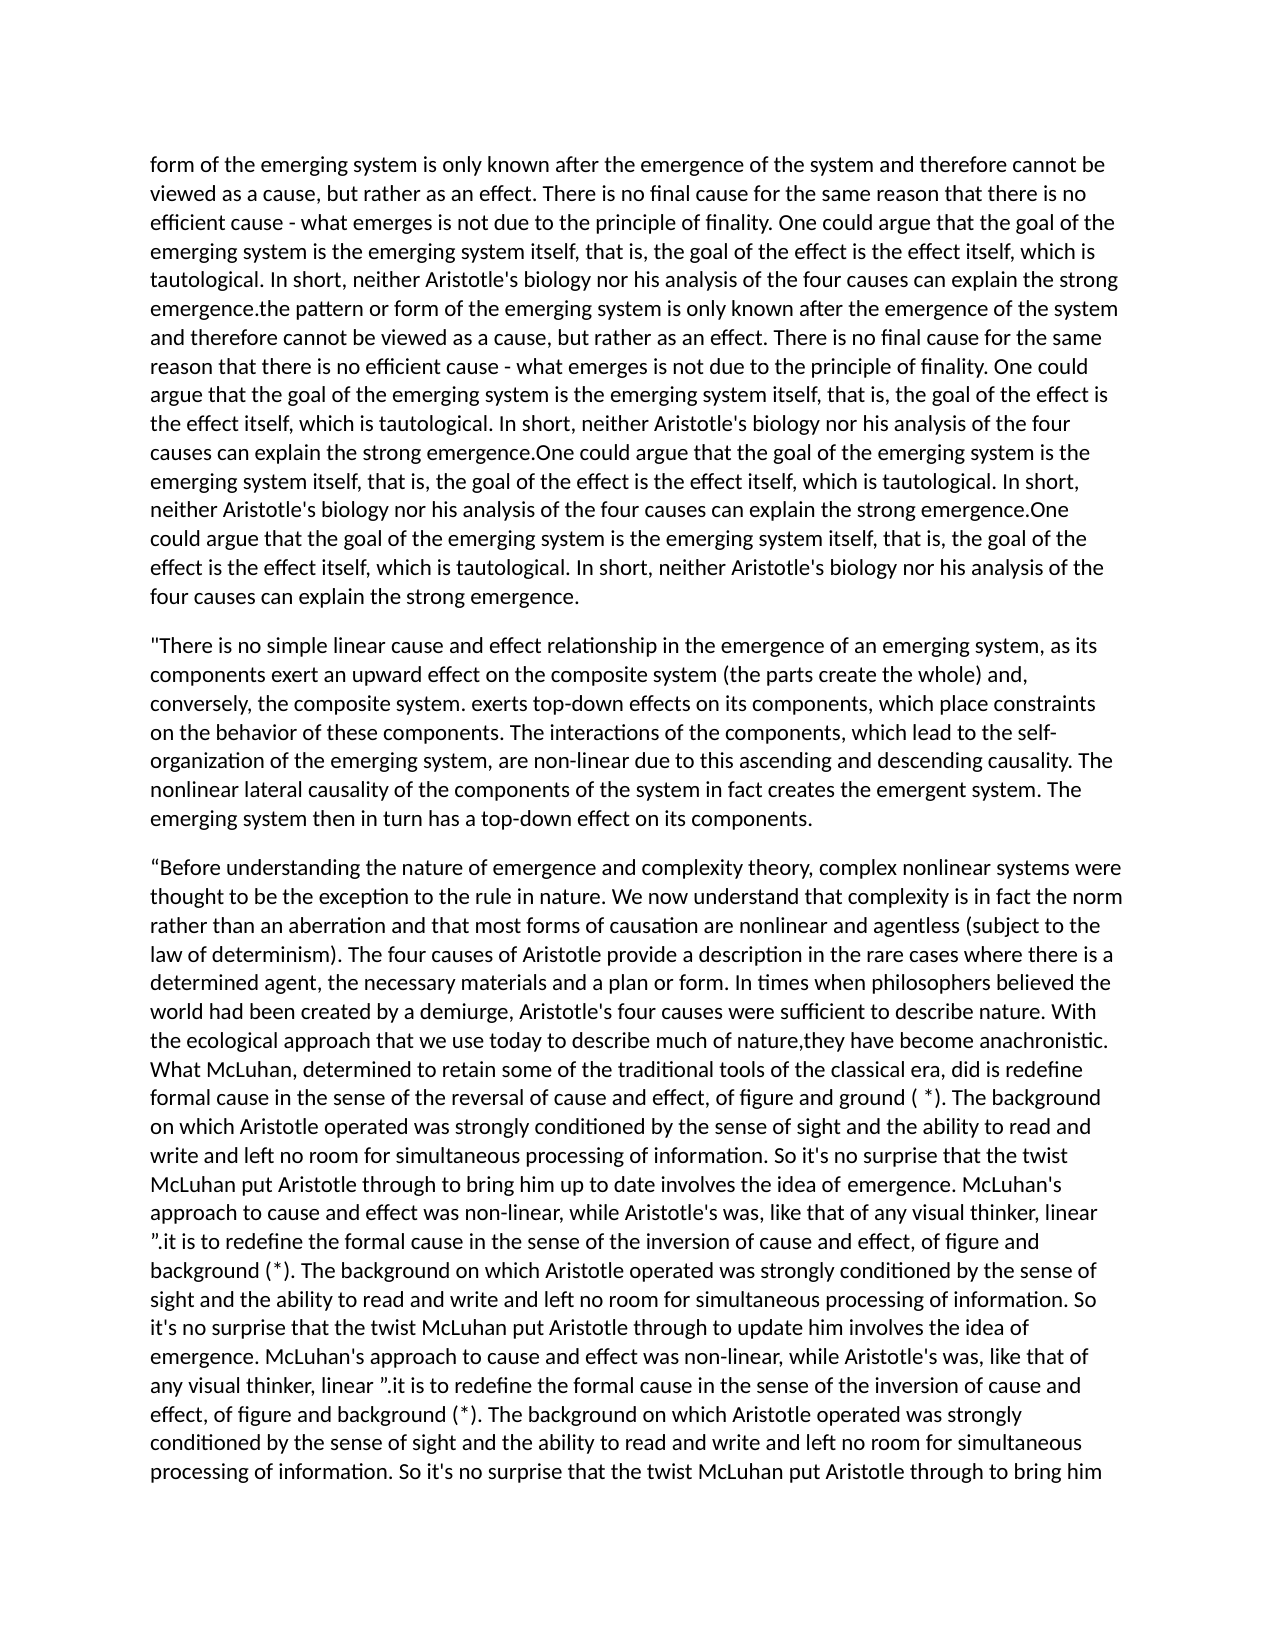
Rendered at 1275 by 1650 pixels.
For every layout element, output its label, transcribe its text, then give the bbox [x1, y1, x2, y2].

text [150, 853, 1125, 1485]
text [150, 150, 1125, 610]
text "There is no simple linear cause and effect relationship in the emergence of an emerging system, as its components exert an upward effect on the composite system (the parts create the whole) and, conversely, the composite system. exerts top-down effects on its components, which place constraints on the behavior of these components. The interactions of the components, which lead to the self-organization of the emerging system, are non-linear due to this ascending and descending causality. The nonlinear lateral causality of the components of the system in fact creates the emergent system. The emerging system then in turn has a top-down effect on its components. [150, 631, 1125, 832]
